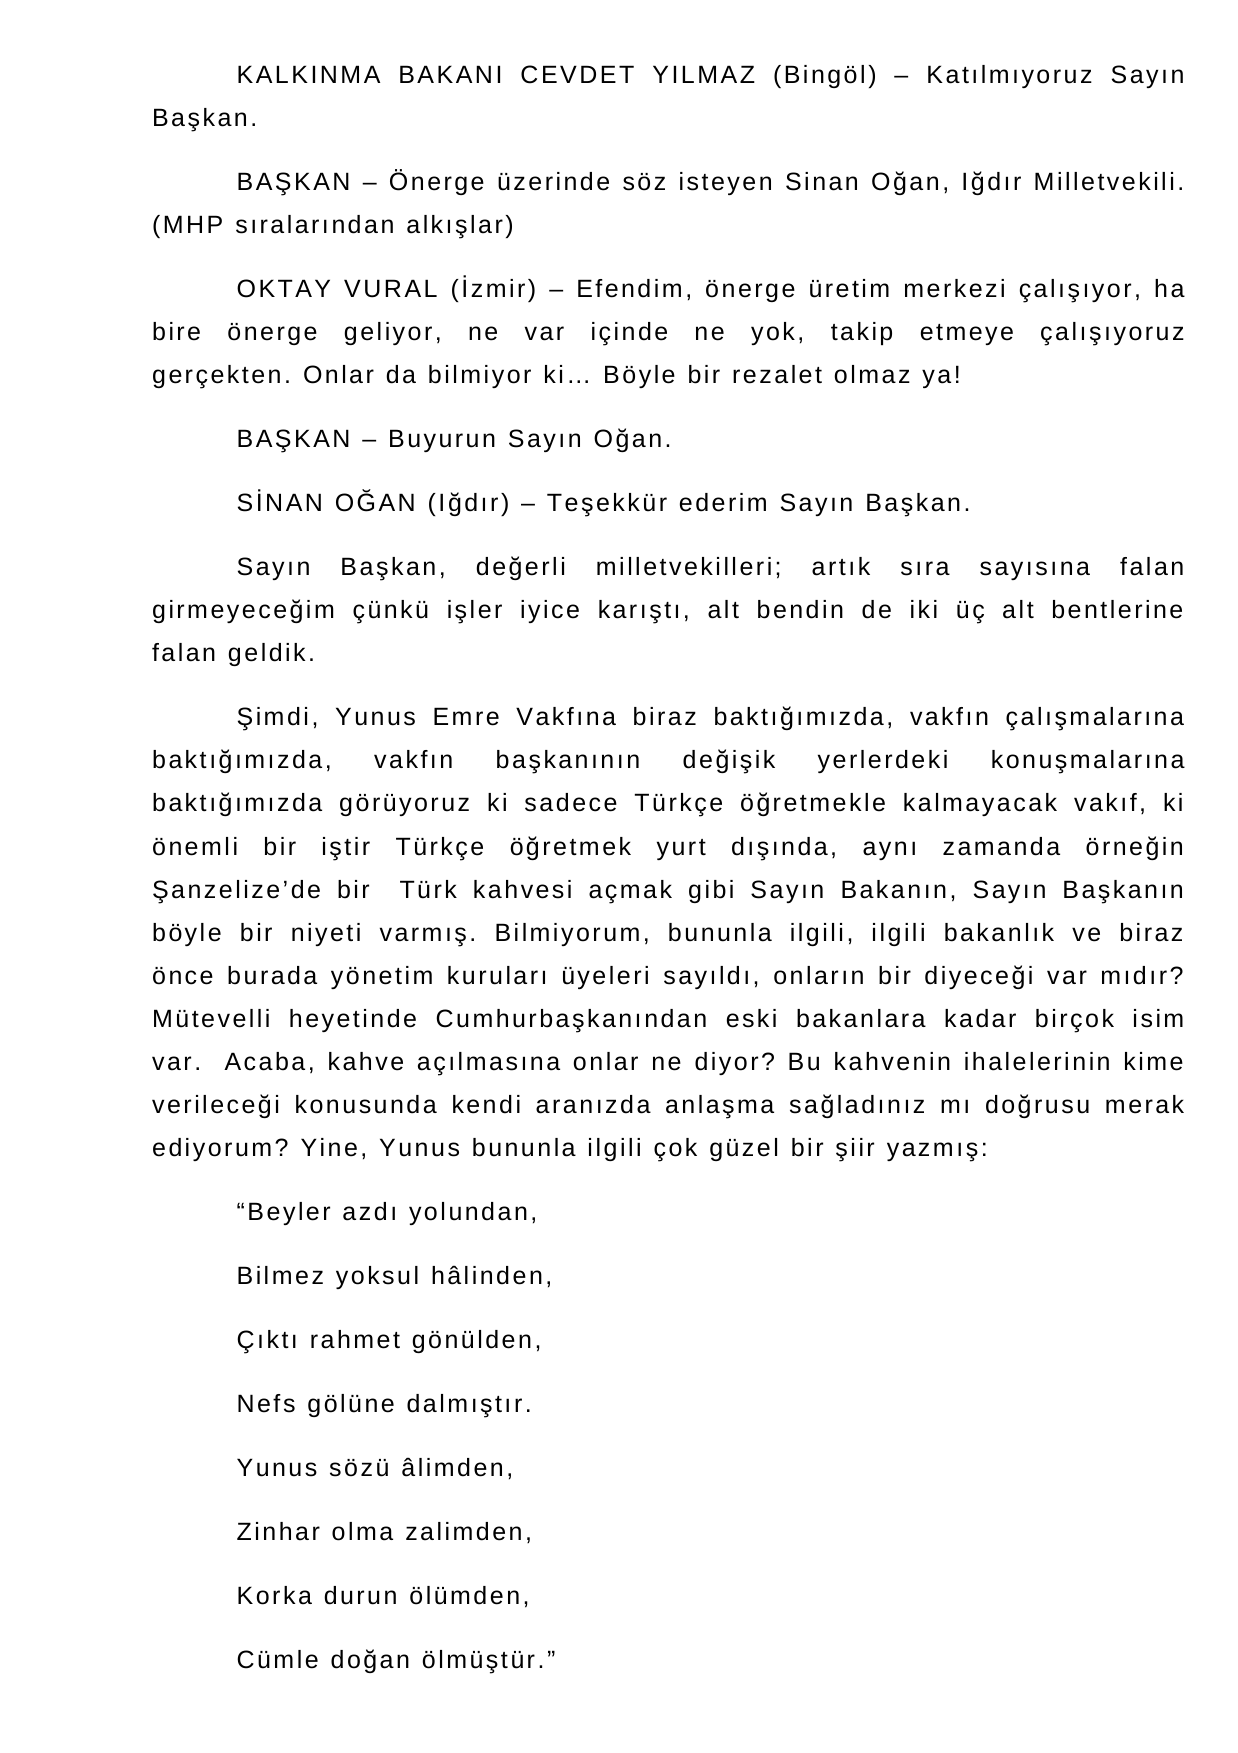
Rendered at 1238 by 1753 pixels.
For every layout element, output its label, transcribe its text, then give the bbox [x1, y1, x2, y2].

text Korka durun ölümden, [152, 1581, 1186, 1610]
text Yunus sözü âlimden, [152, 1453, 1186, 1482]
text BAŞKAN – Önerge üzerinde söz isteyen Sinan Oğan, Iğdır Milletvekili. (MHP sıralarından alkışlar) [152, 167, 1186, 239]
text KALKINMA BAKANI CEVDET YILMAZ (Bingöl) – Katılmıyoruz Sayın Başkan. [152, 60, 1186, 132]
text Zinhar olma zalimden, [152, 1517, 1186, 1546]
text Sayın Başkan, değerli milletvekilleri; artık sıra sayısına falan girmeyeceğim çünkü işler iyice karıştı, alt bendin de iki üç alt bentlerine falan geldik. [152, 552, 1186, 667]
text Şimdi, Yunus Emre Vakfına biraz baktığımızda, vakfın çalışmalarına baktığımızda, vakfın başkanının değişik yerlerdeki konuşmalarına baktığımızda görüyoruz ki sadece Türkçe öğretmekle kalmayacak vakıf, ki önemli bir iştir Türkçe öğretmek yurt dışında, aynı zamanda örneğin Şanzelize’de bir Türk kahvesi açmak gibi Sayın Bakanın, Sayın Başkanın böyle bir niyeti varmış. Bilmiyorum, bununla ilgili, ilgili bakanlık ve biraz önce burada yönetim kuruları üyeleri sayıldı, onların bir diyeceği var mıdır? Mütevelli heyetinde Cumhurbaşkanından eski bakanlara kadar birçok isim var. Acaba, kahve açılmasına onlar ne diyor? Bu kahvenin ihalelerinin kime verileceği konusunda kendi aranızda anlaşma sağladınız mı doğrusu merak ediyorum? Yine, Yunus bununla ilgili çok güzel bir şiir yazmış: [152, 702, 1186, 1162]
text BAŞKAN – Buyurun Sayın Oğan. [152, 424, 1186, 453]
text “Beyler azdı yolundan, [152, 1197, 1186, 1226]
text Bilmez yoksul hâlinden, [152, 1261, 1186, 1290]
text SİNAN OĞAN (Iğdır) – Teşekkür ederim Sayın Başkan. [152, 488, 1186, 517]
text Cümle doğan ölmüştür.” [152, 1645, 1186, 1674]
text Çıktı rahmet gönülden, [152, 1325, 1186, 1354]
text OKTAY VURAL (İzmir) – Efendim, önerge üretim merkezi çalışıyor, ha bire önerge geliyor, ne var içinde ne yok, takip etmeye çalışıyoruz gerçekten. Onlar da bilmiyor ki… Böyle bir rezalet olmaz ya! [152, 274, 1186, 389]
text Nefs gölüne dalmıştır. [152, 1389, 1186, 1418]
